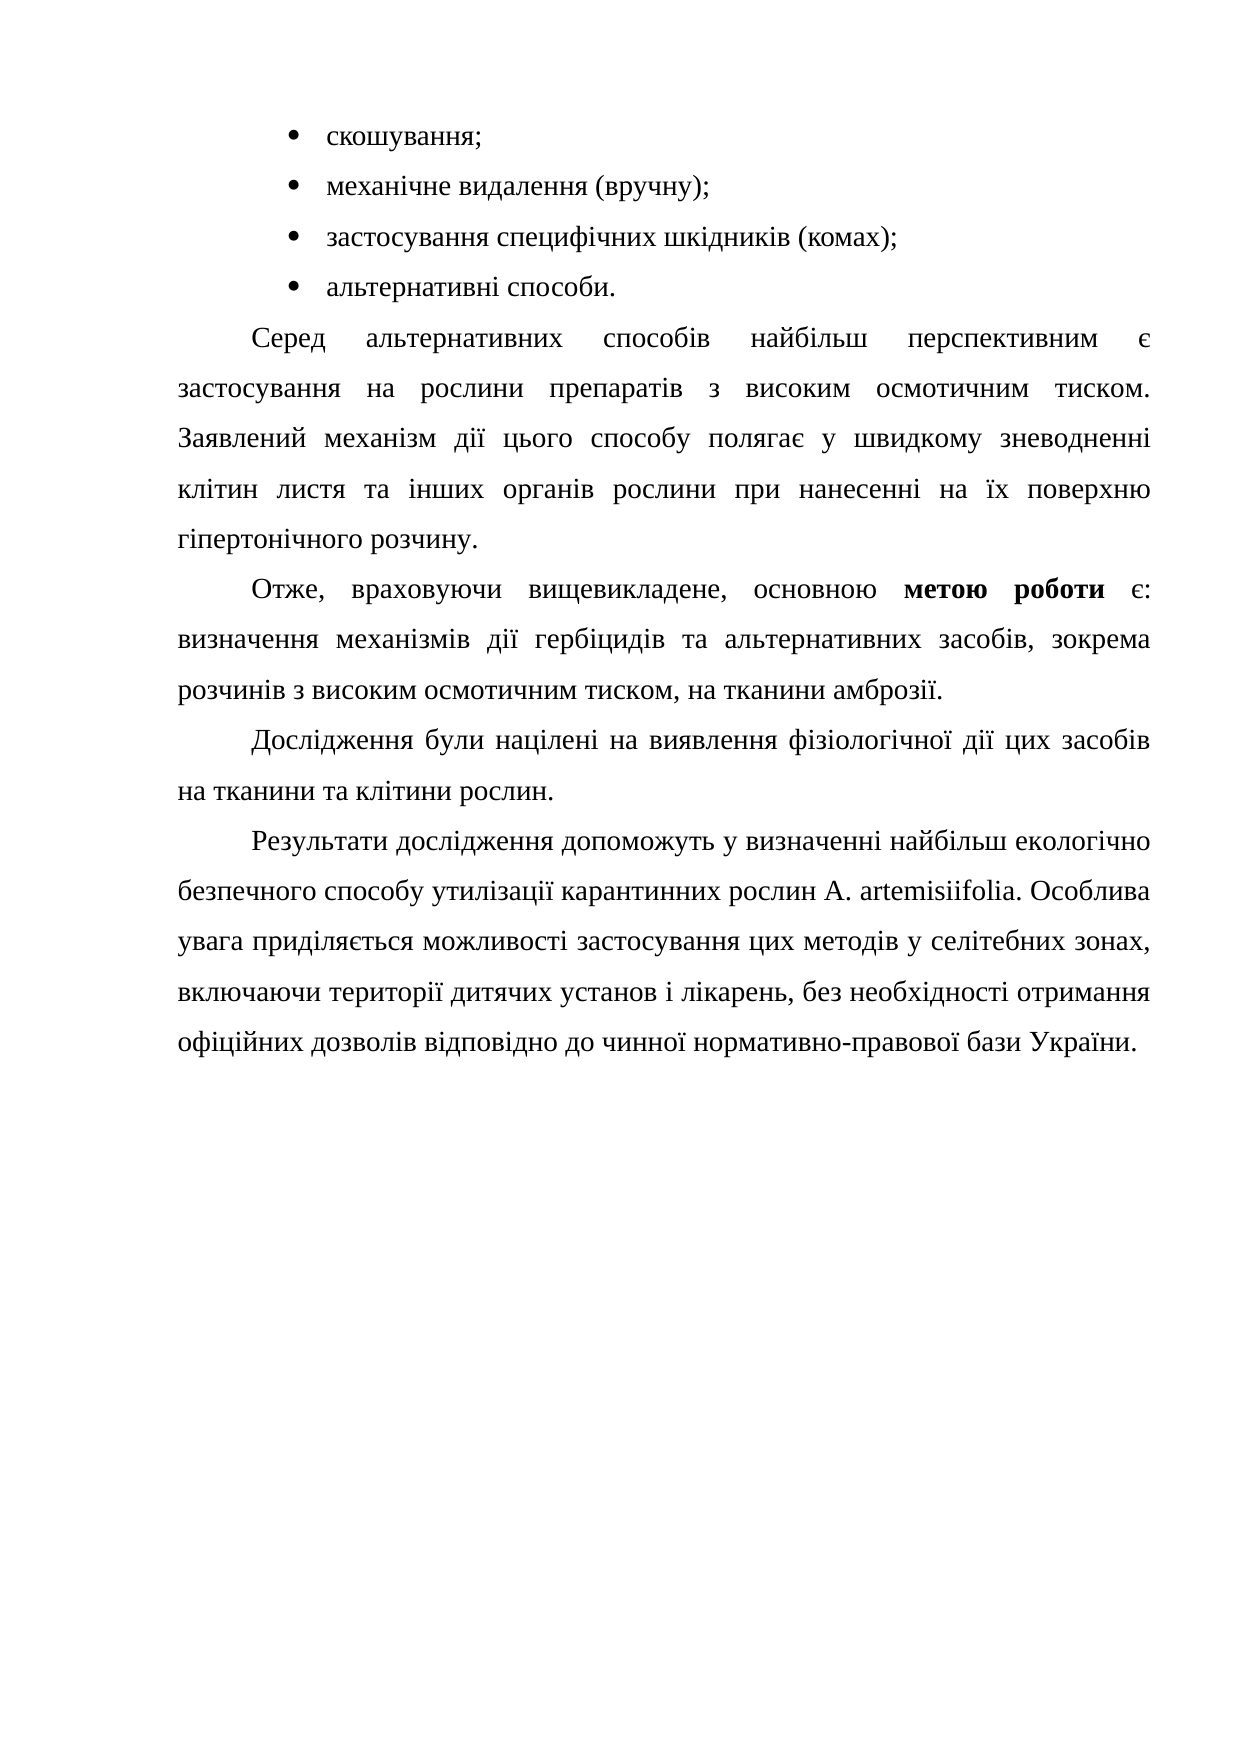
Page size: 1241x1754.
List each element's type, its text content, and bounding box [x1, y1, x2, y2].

text Серед альтернативних способів найбільш перспективним є застосування на рослини препаратів з високим осмотичним тиском. Заявлений механізм дії цього способу полягає у швидкому зневодненні клітин листя та інших органів рослини при нанесенні на їх поверхню гіпертонічного розчину. [177, 320, 1152, 554]
list застосування специфічних шкідників (комах); [288, 219, 1152, 253]
text Результати дослідження допоможуть у визначенні найбільш екологічно безпечного способу утилізації карантинних рослин A. artemisiifolia. Особлива увага приділяється можливості застосування цих методів у селітебних зонах, включаючи території дитячих установ і лікарень, без необхідності отримання офіційних дозволів відповідно до чинної нормативно-правової бази України. [177, 823, 1152, 1058]
list альтернативні способи. [288, 269, 1152, 303]
text Отже, враховуючи вищевикладене, основною метою роботи є: визначення механізмів дії гербіцидів та альтернативних засобів, зокрема розчинів з високим осмотичним тиском, на тканини амброзії. [177, 571, 1152, 706]
text Дослідження були націлені на виявлення фізіологічної дії цих засобів на тканини та клітини рослин. [177, 722, 1152, 806]
list скошування; [288, 118, 1152, 152]
list механічне видалення (вручну); [288, 168, 1152, 202]
